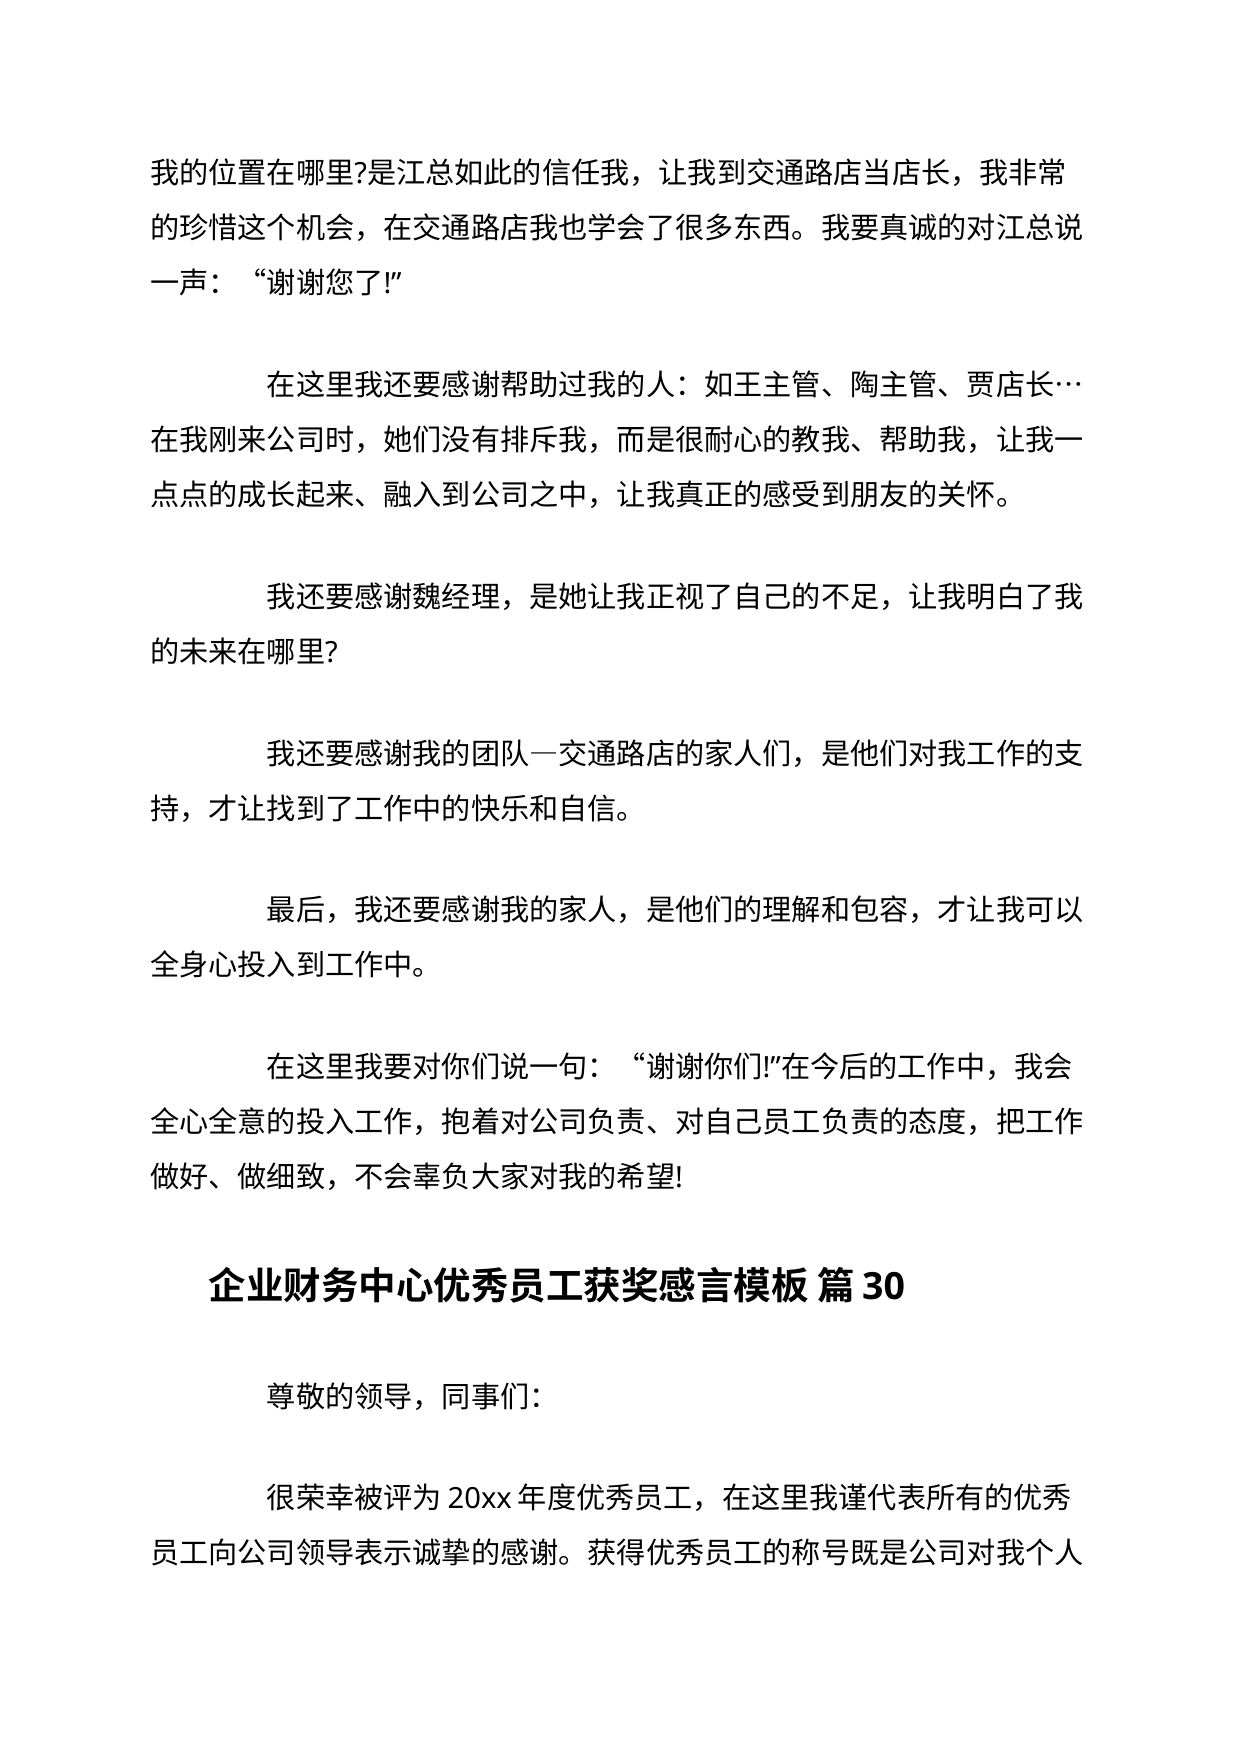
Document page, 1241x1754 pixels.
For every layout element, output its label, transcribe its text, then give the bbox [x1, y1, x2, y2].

text 我还要感谢魏经理，是她让我正视了自己的不足，让我明白了我的未来在哪里? [150, 573, 1090, 671]
text 在这里我还要感谢帮助过我的人：如王主管、陶主管、贾店长…在我刚来公司时，她们没有排斥我，而是很耐心的教我、帮助我，让我一点点的成长起来、融入到公司之中，让我真正的感受到朋友的关怀。 [150, 362, 1090, 514]
text 在这里我要对你们说一句：“谢谢你们!”在今后的工作中，我会全心全意的投入工作，抱着对公司负责、对自己员工负责的态度，把工作做好、做细致，不会辜负大家对我的希望! [150, 1044, 1090, 1196]
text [150, 150, 1090, 302]
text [150, 1475, 1090, 1572]
text 尊敬的领导，同事们： [150, 1373, 1090, 1415]
text 企业财务中心优秀员工获奖感言模板 篇30 [150, 1256, 1090, 1310]
text 我还要感谢我的团队—交通路店的家人们，是他们对我工作的支持，才让找到了工作中的快乐和自信。 [150, 730, 1090, 827]
text 最后，我还要感谢我的家人，是他们的理解和包容，才让我可以全身心投入到工作中。 [150, 887, 1090, 984]
